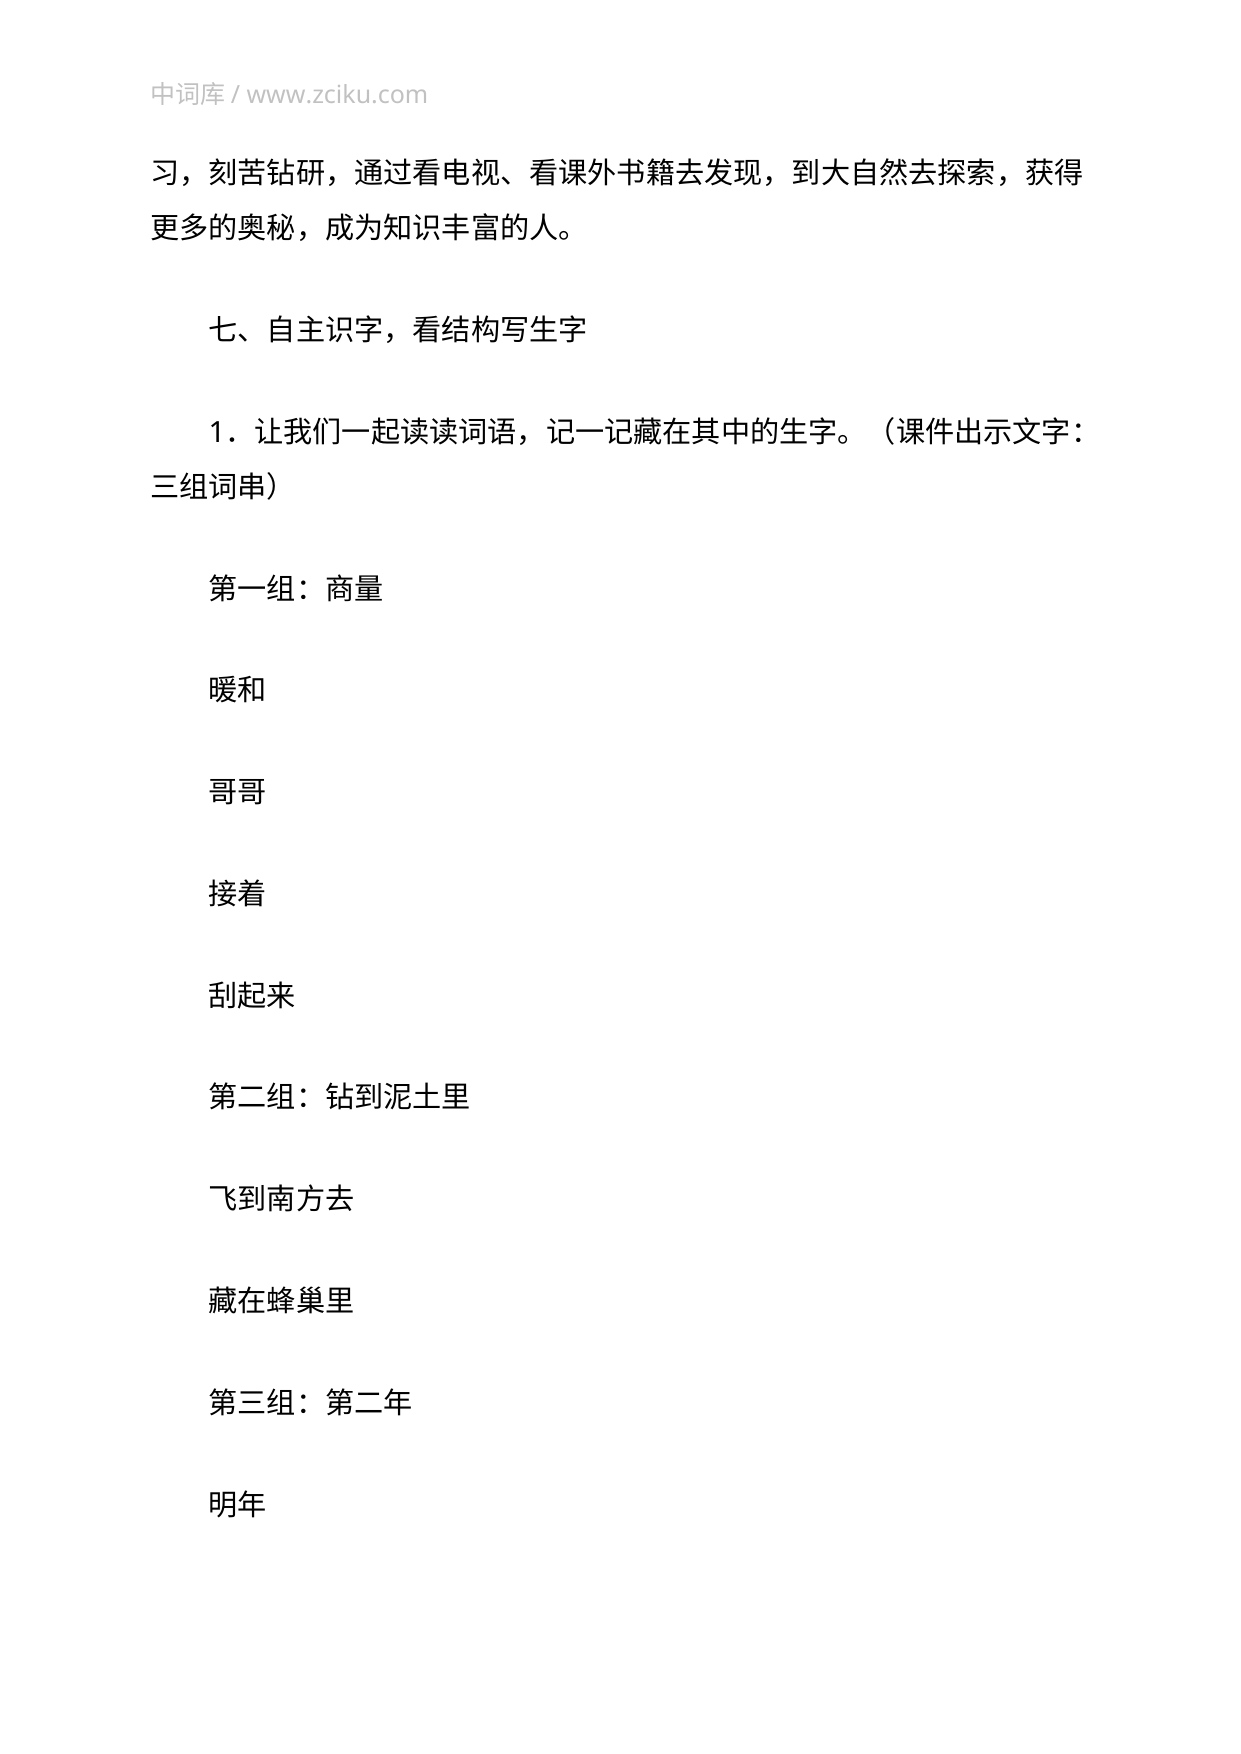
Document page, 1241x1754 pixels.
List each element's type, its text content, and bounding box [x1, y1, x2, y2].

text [150, 150, 1090, 247]
text 第三组：第二年 [150, 1379, 1090, 1422]
text 1．让我们一起读读词语，记一记藏在其中的生字。（课件出示文字：三组词串） [150, 408, 1090, 506]
text 七、自主识字，看结构写生字 [150, 307, 1090, 349]
text 暖和 [150, 667, 1090, 709]
text 明年 [150, 1481, 1090, 1523]
text 刮起来 [150, 972, 1090, 1014]
text 第一组：商量 [150, 565, 1090, 607]
text 藏在蜂巢里 [150, 1278, 1090, 1320]
text 飞到南方去 [150, 1176, 1090, 1218]
text 第二组：钻到泥土里 [150, 1074, 1090, 1116]
text 哥哥 [150, 769, 1090, 811]
text 接着 [150, 871, 1090, 913]
